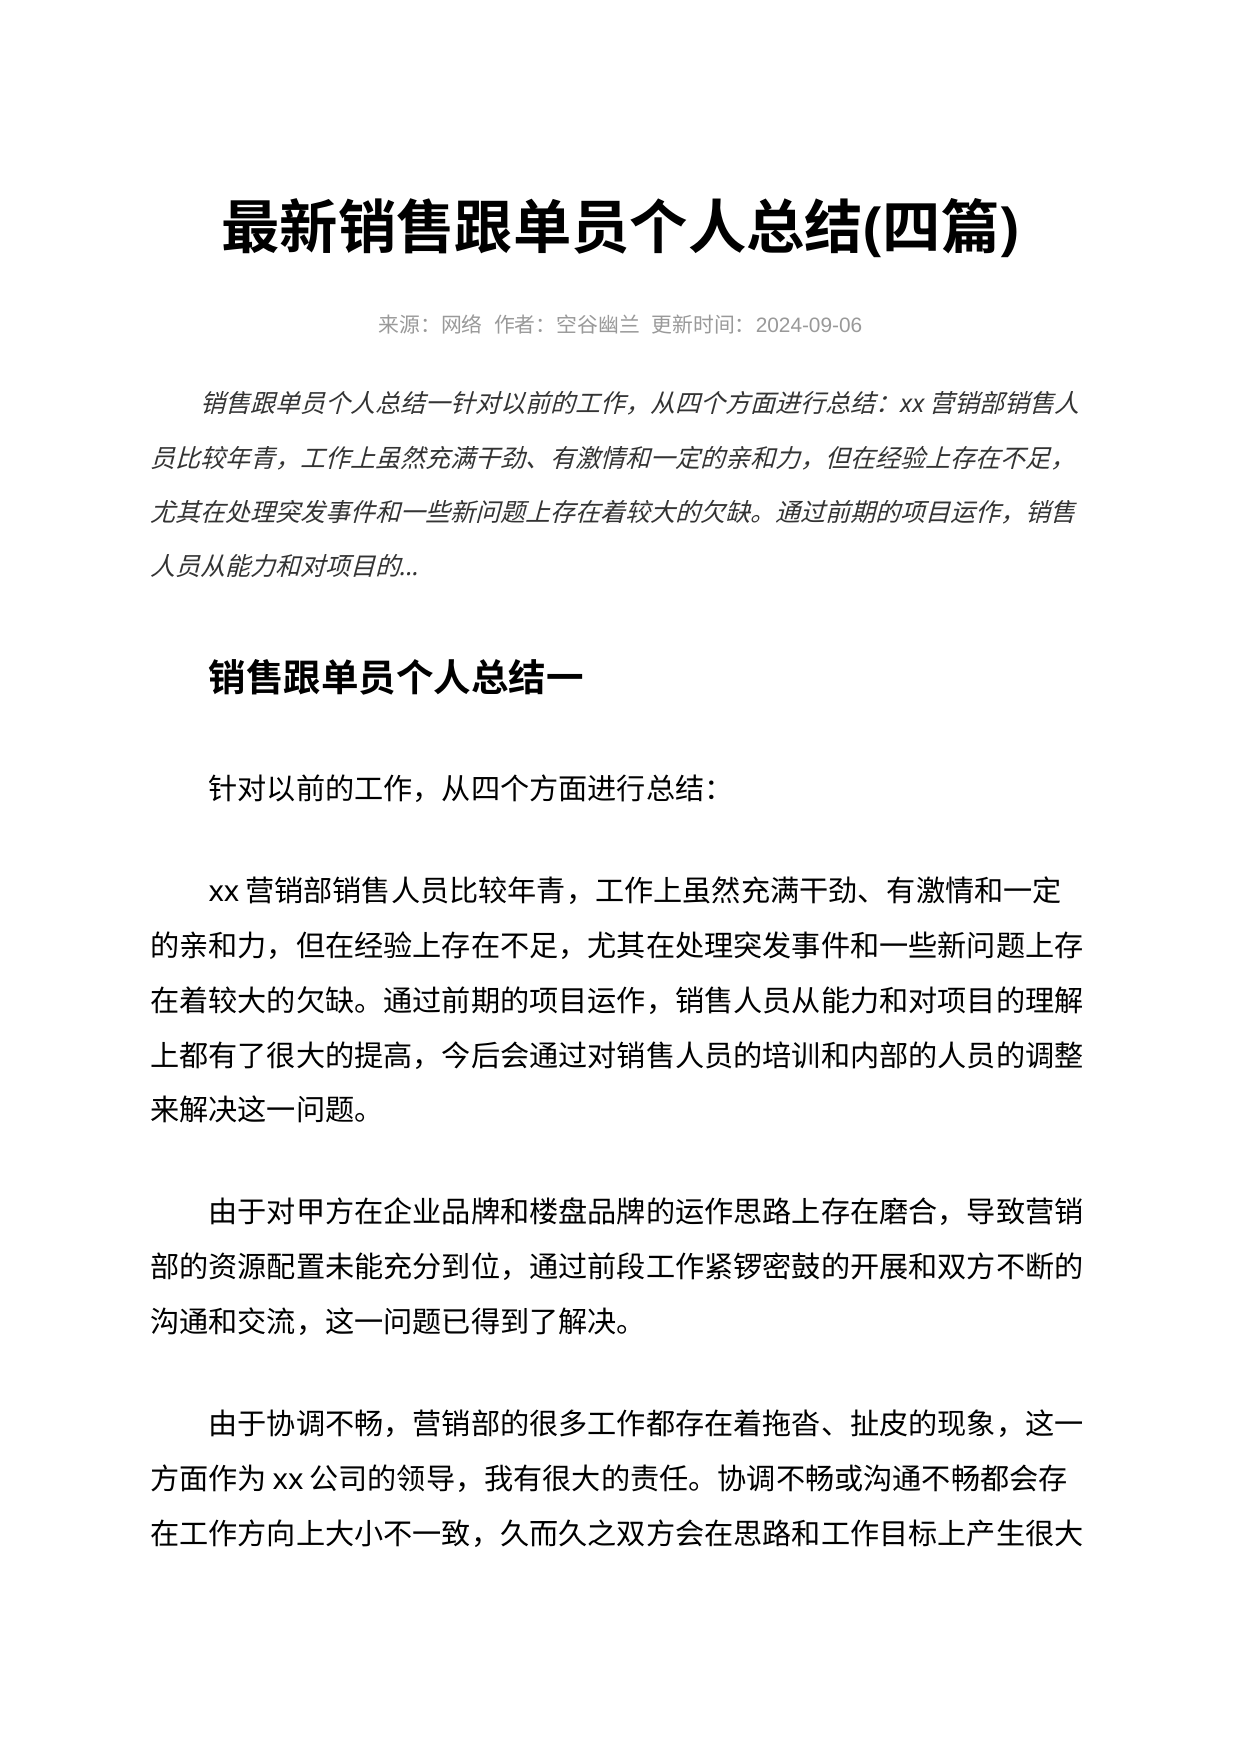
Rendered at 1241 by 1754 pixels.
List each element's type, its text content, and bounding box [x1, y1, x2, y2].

text 由于对甲方在企业品牌和楼盘品牌的运作思路上存在磨合，导致营销部的资源配置未能充分到位，通过前段工作紧锣密鼓的开展和双方不断的沟通和交流，这一问题已得到了解决。 [150, 1189, 1090, 1341]
text xx营销部销售人员比较年青，工作上虽然充满干劲、有激情和一定的亲和力，但在经验上存在不足，尤其在处理突发事件和一些新问题上存在着较大的欠缺。通过前期的项目运作，销售人员从能力和对项目的理解上都有了很大的提高，今后会通过对销售人员的培训和内部的人员的调整来解决这一问题。 [150, 867, 1090, 1129]
subtitle 最新销售跟单员个人总结(四篇) [150, 181, 1090, 266]
text 针对以前的工作，从四个方面进行总结： [150, 766, 1090, 808]
text 销售跟单员个人总结一针对以前的工作，从四个方面进行总结：xx营销部销售人员比较年青，工作上虽然充满干劲、有激情和一定的亲和力，但在经验上存在不足，尤其在处理突发事件和一些新问题上存在着较大的欠缺。通过前期的项目运作，销售人员从能力和对项目的... [150, 384, 1090, 583]
text 来源：网络 作者：空谷幽兰 更新时间：2024-09-06 [150, 313, 1090, 337]
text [150, 1400, 1090, 1552]
text 销售跟单员个人总结一 [150, 648, 1090, 702]
